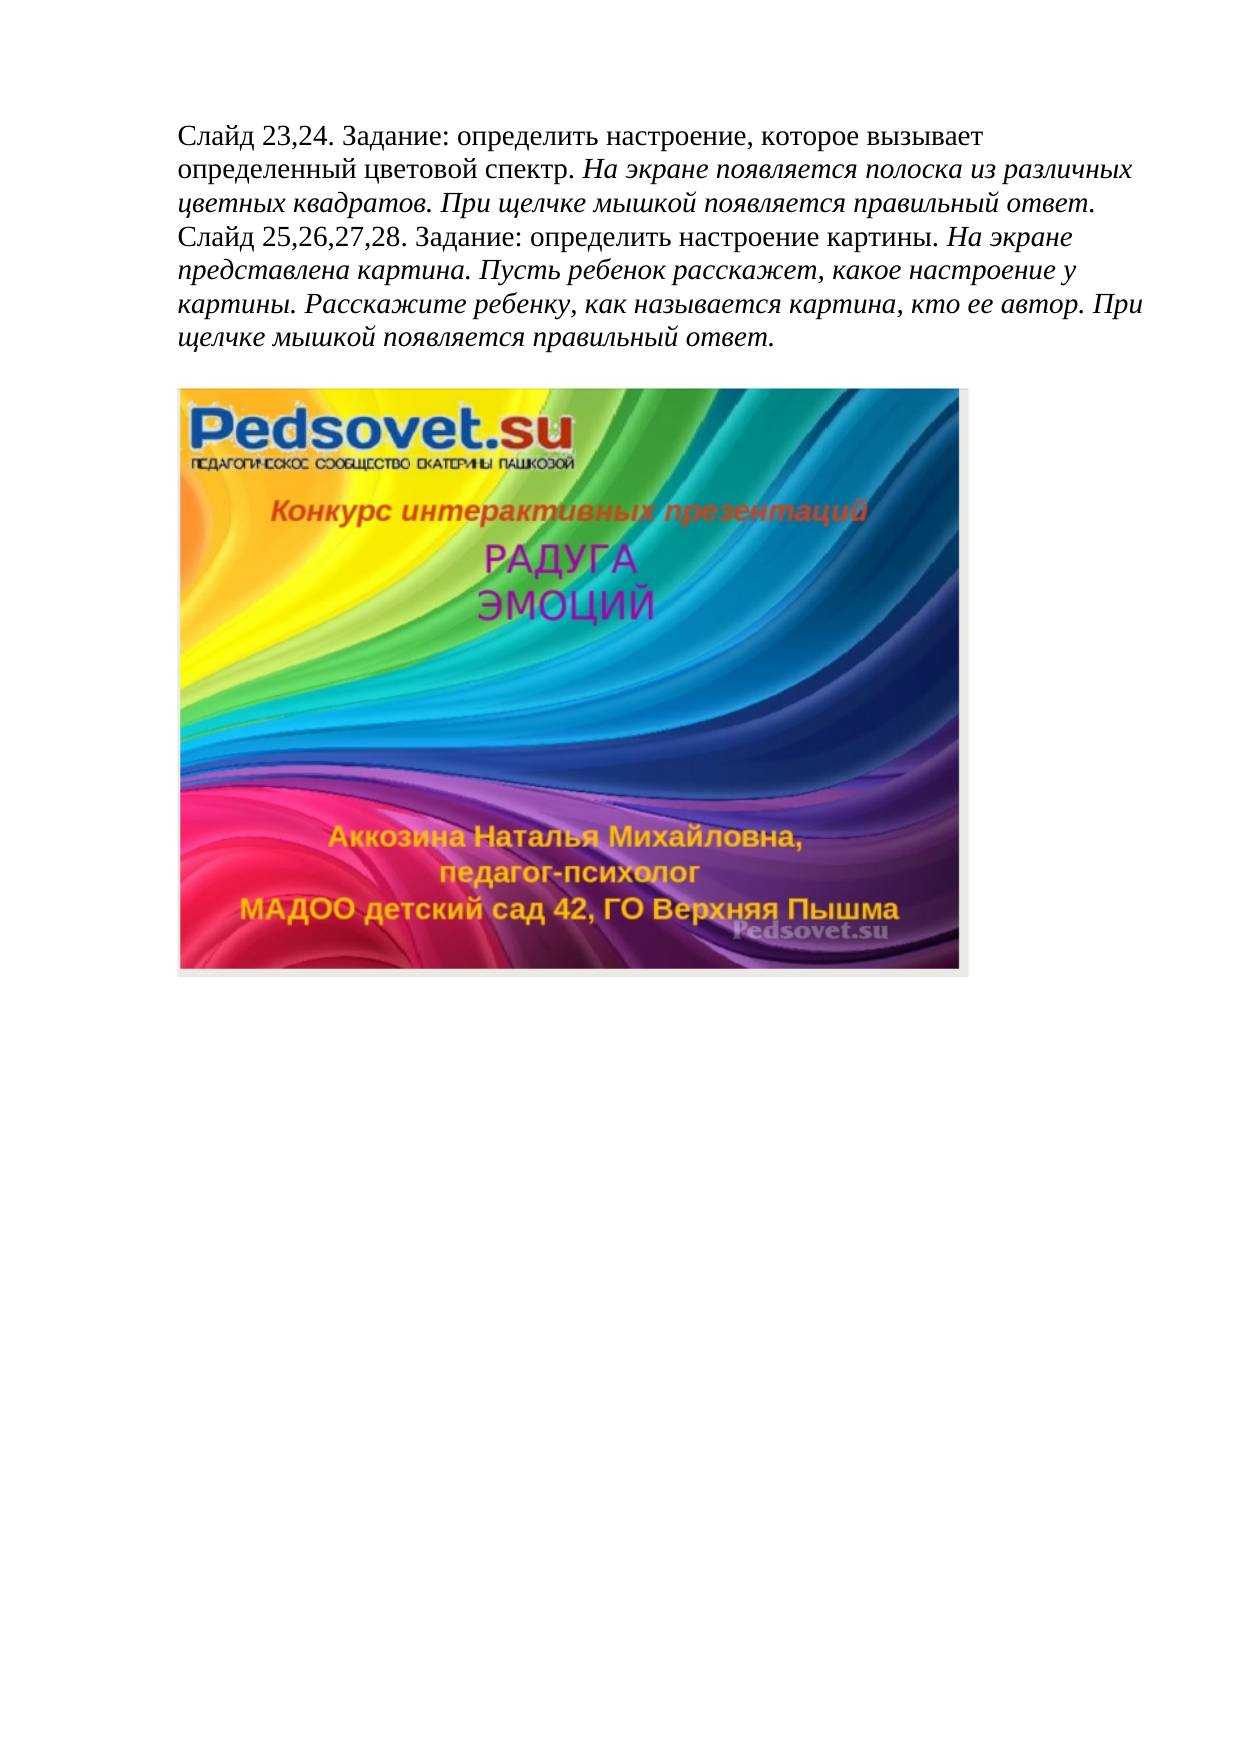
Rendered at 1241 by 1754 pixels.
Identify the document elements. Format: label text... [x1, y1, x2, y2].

text Слайд 25,26,27,28. Задание: определить настроение картины. На экране представлена картина. Пусть ребенок расскажет, какое настроение у картины. Расскажите ребенку, как называется картина, кто ее автор. При щелчке мышкой появляется правильный ответ. [177, 219, 1152, 353]
text Слайд 23,24. Задание: определить настроение, которое вызывает определенный цветовой спектр. На экране появляется полоска из различных цветных квадратов. При щелчке мышкой появляется правильный ответ. [177, 118, 1152, 219]
picture [177, 381, 969, 977]
